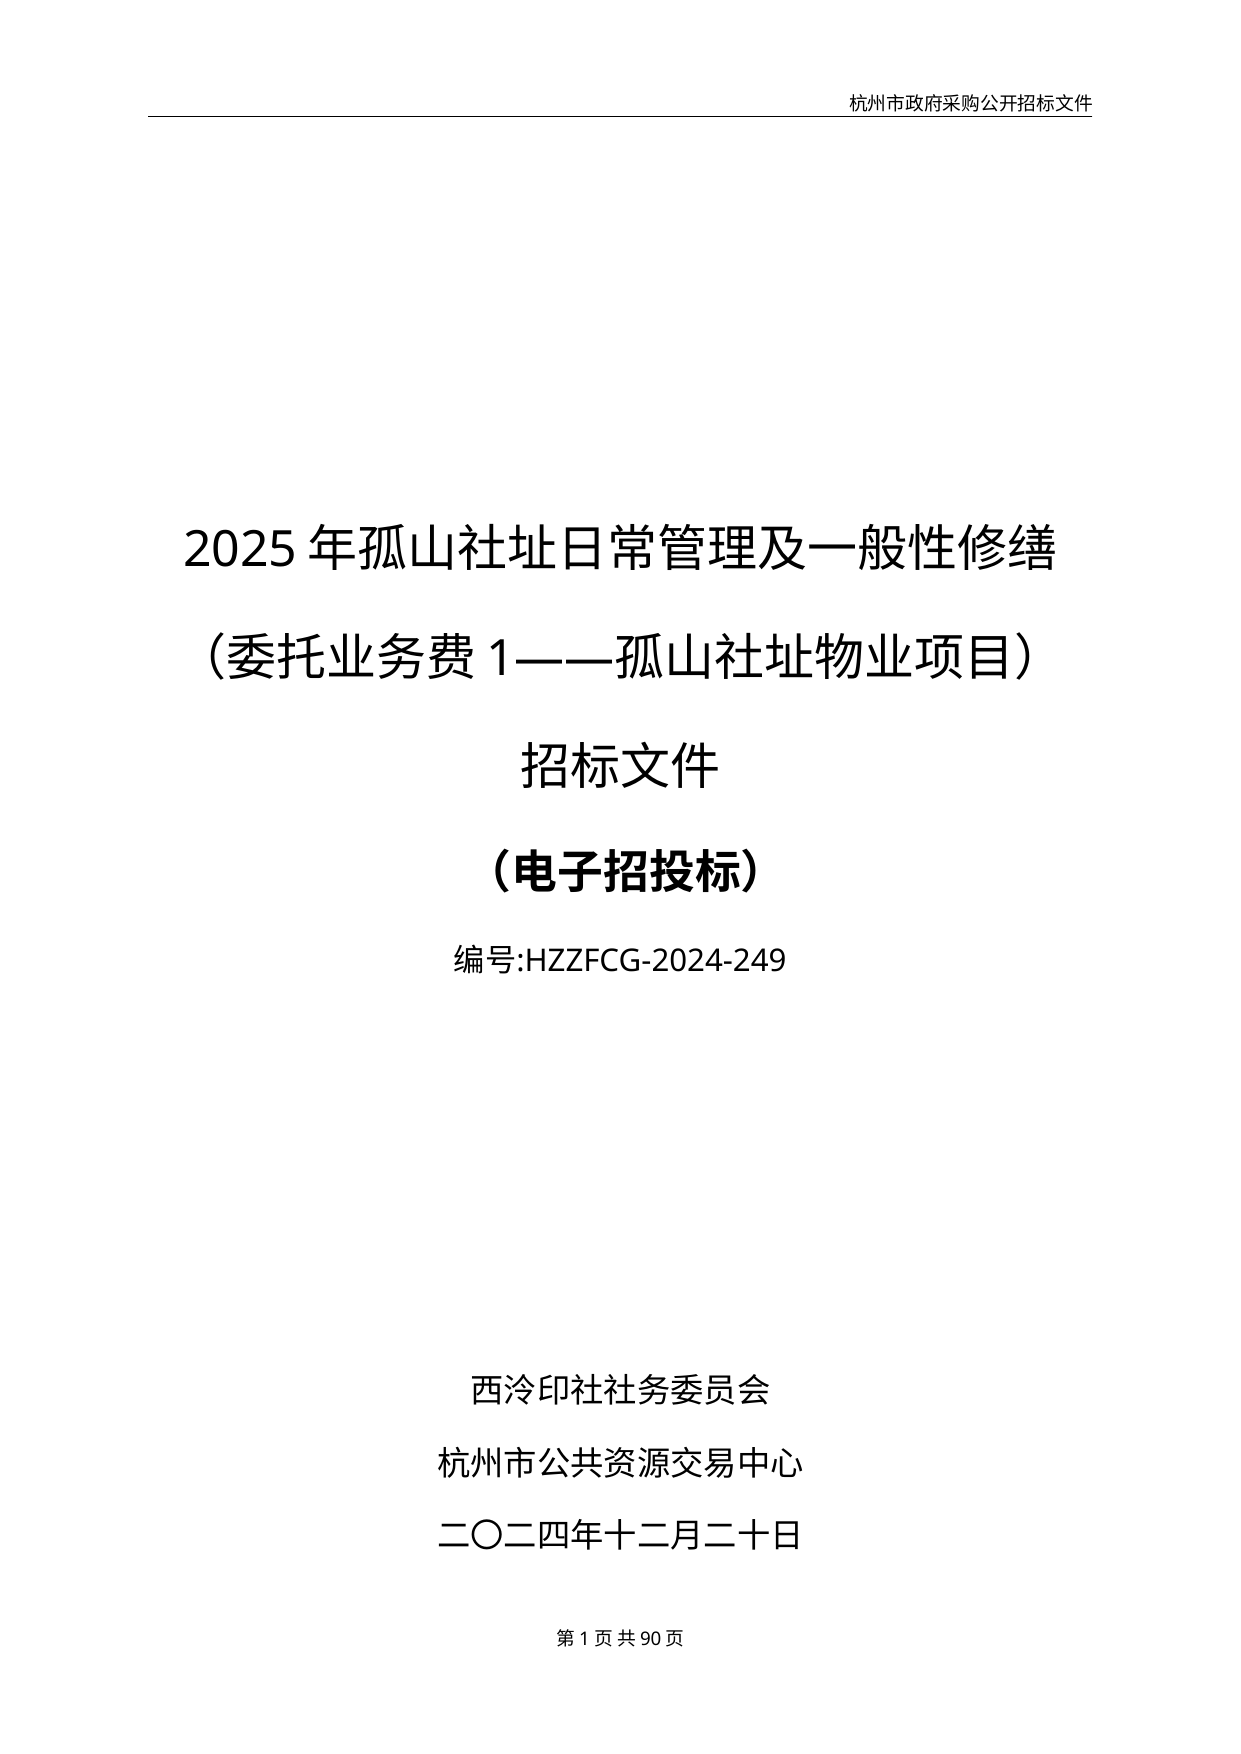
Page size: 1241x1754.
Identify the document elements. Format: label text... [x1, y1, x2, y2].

text 杭州市公共资源交易中心 [148, 1436, 1092, 1484]
text 编号:HZZFCG-2024-249 [148, 935, 1092, 980]
text 2025年孤山社址日常管理及一般性修缮（委托业务费1——孤山社址物业项目） [148, 509, 1092, 690]
text 招标文件 [148, 727, 1092, 799]
text 西泠印社社务委员会 [148, 1364, 1092, 1412]
text （电子招投标） [148, 835, 1092, 902]
text 二〇二四年十二月二十日 [148, 1508, 1092, 1557]
